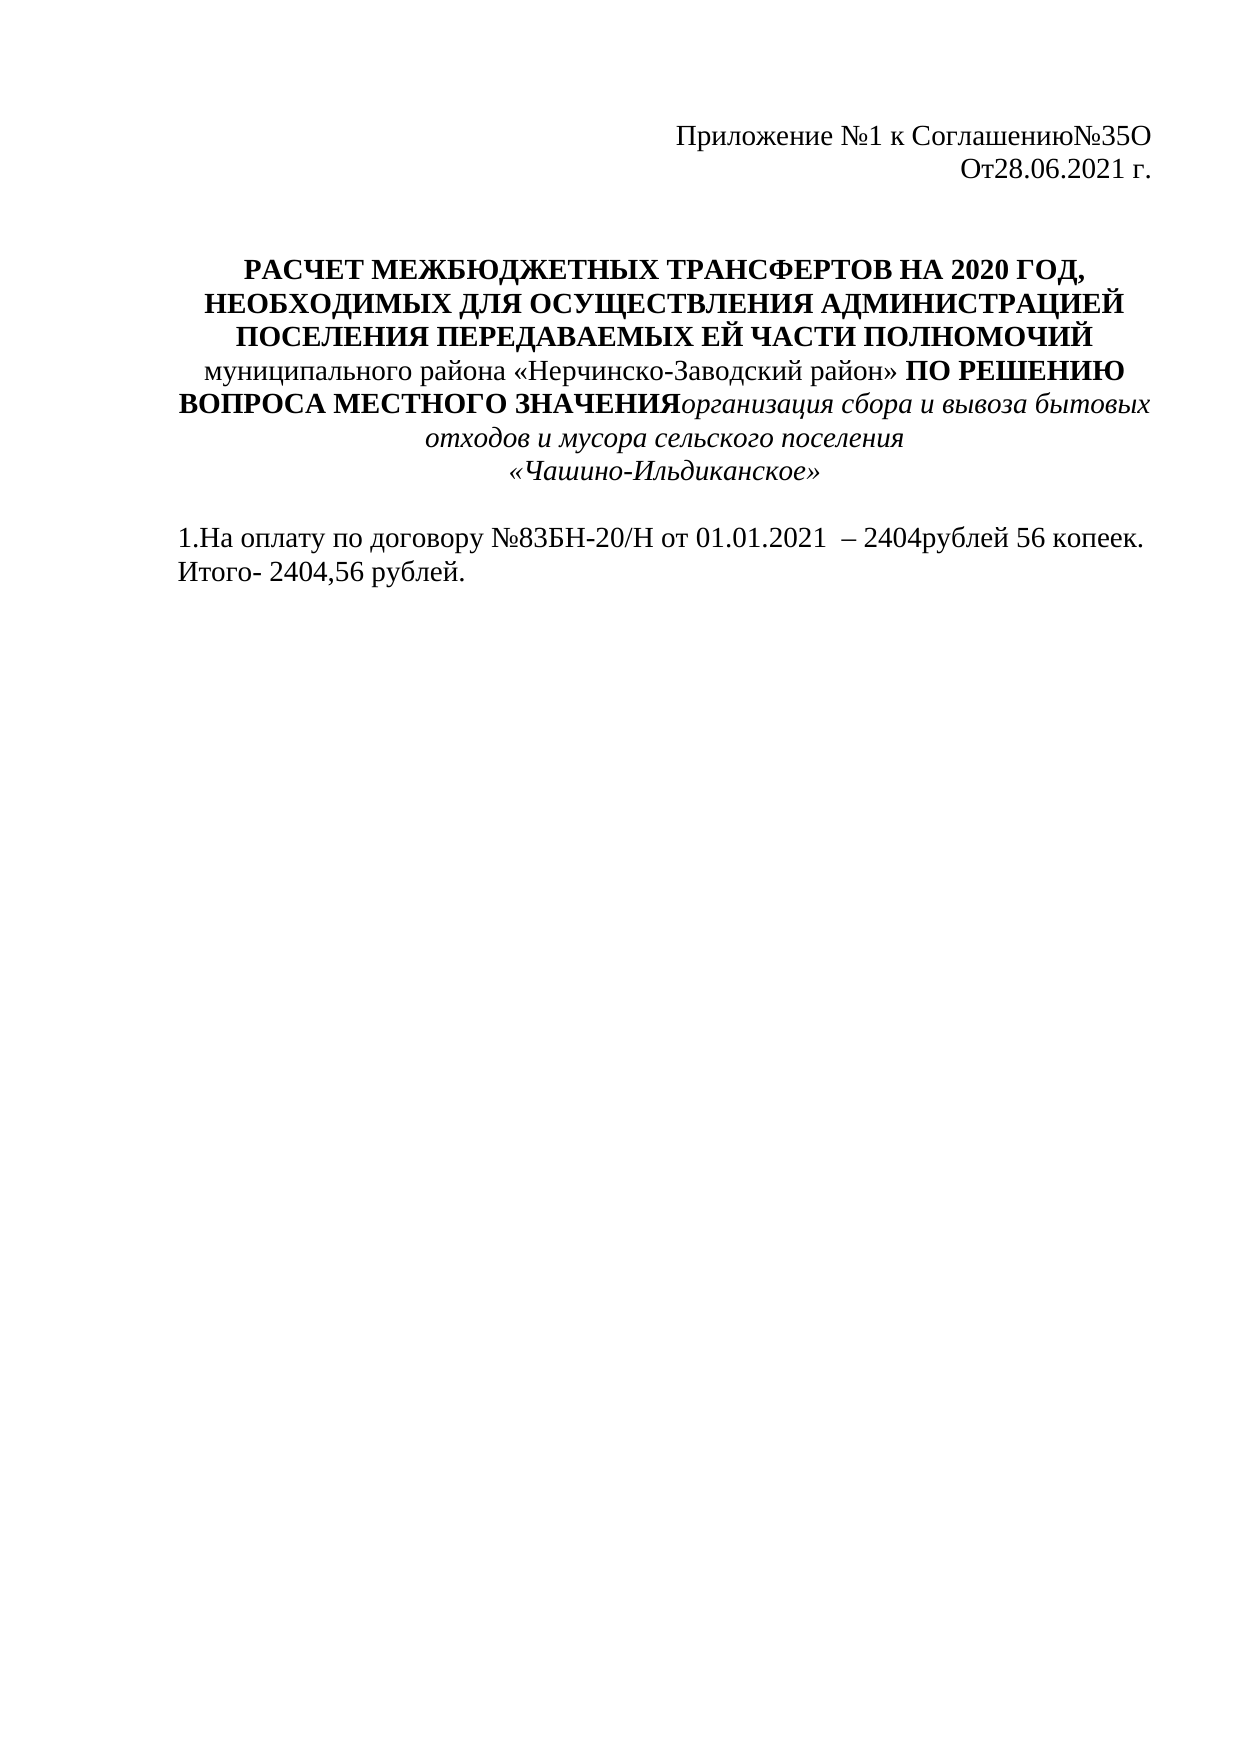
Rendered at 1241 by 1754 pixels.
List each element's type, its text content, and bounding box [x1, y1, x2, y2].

text РАСЧЕТ МЕЖБЮДЖЕТНЫХ ТРАНСФЕРТОВ НА 2020 ГОД, НЕОБХОДИМЫХ ДЛЯ ОСУЩЕСТВЛЕНИЯ АДМИНИСТРАЦИЕЙ ПОСЕЛЕНИЯ ПЕРЕДАВАЕМЫХ ЕЙ ЧАСТИ ПОЛНОМОЧИЙ муниципального района «Нерчинско-Заводский район» ПО РЕШЕНИЮ ВОПРОСА МЕСТНОГО ЗНАЧЕНИЯорганизация сбора и вывоза бытовых отходов и мусора сельского поселения [177, 252, 1152, 453]
text Итого- 2404,56 рублей. [177, 554, 1152, 588]
text От28.06.2021 г. [177, 152, 1152, 185]
text 1.На оплату по договору №83БН-20/Н от 01.01.2021 – 2404рублей 56 копеек. [177, 521, 1152, 554]
text «Чашино-Ильдиканское» [177, 453, 1152, 487]
text Приложение №1 к Соглашению№35О [177, 118, 1152, 152]
